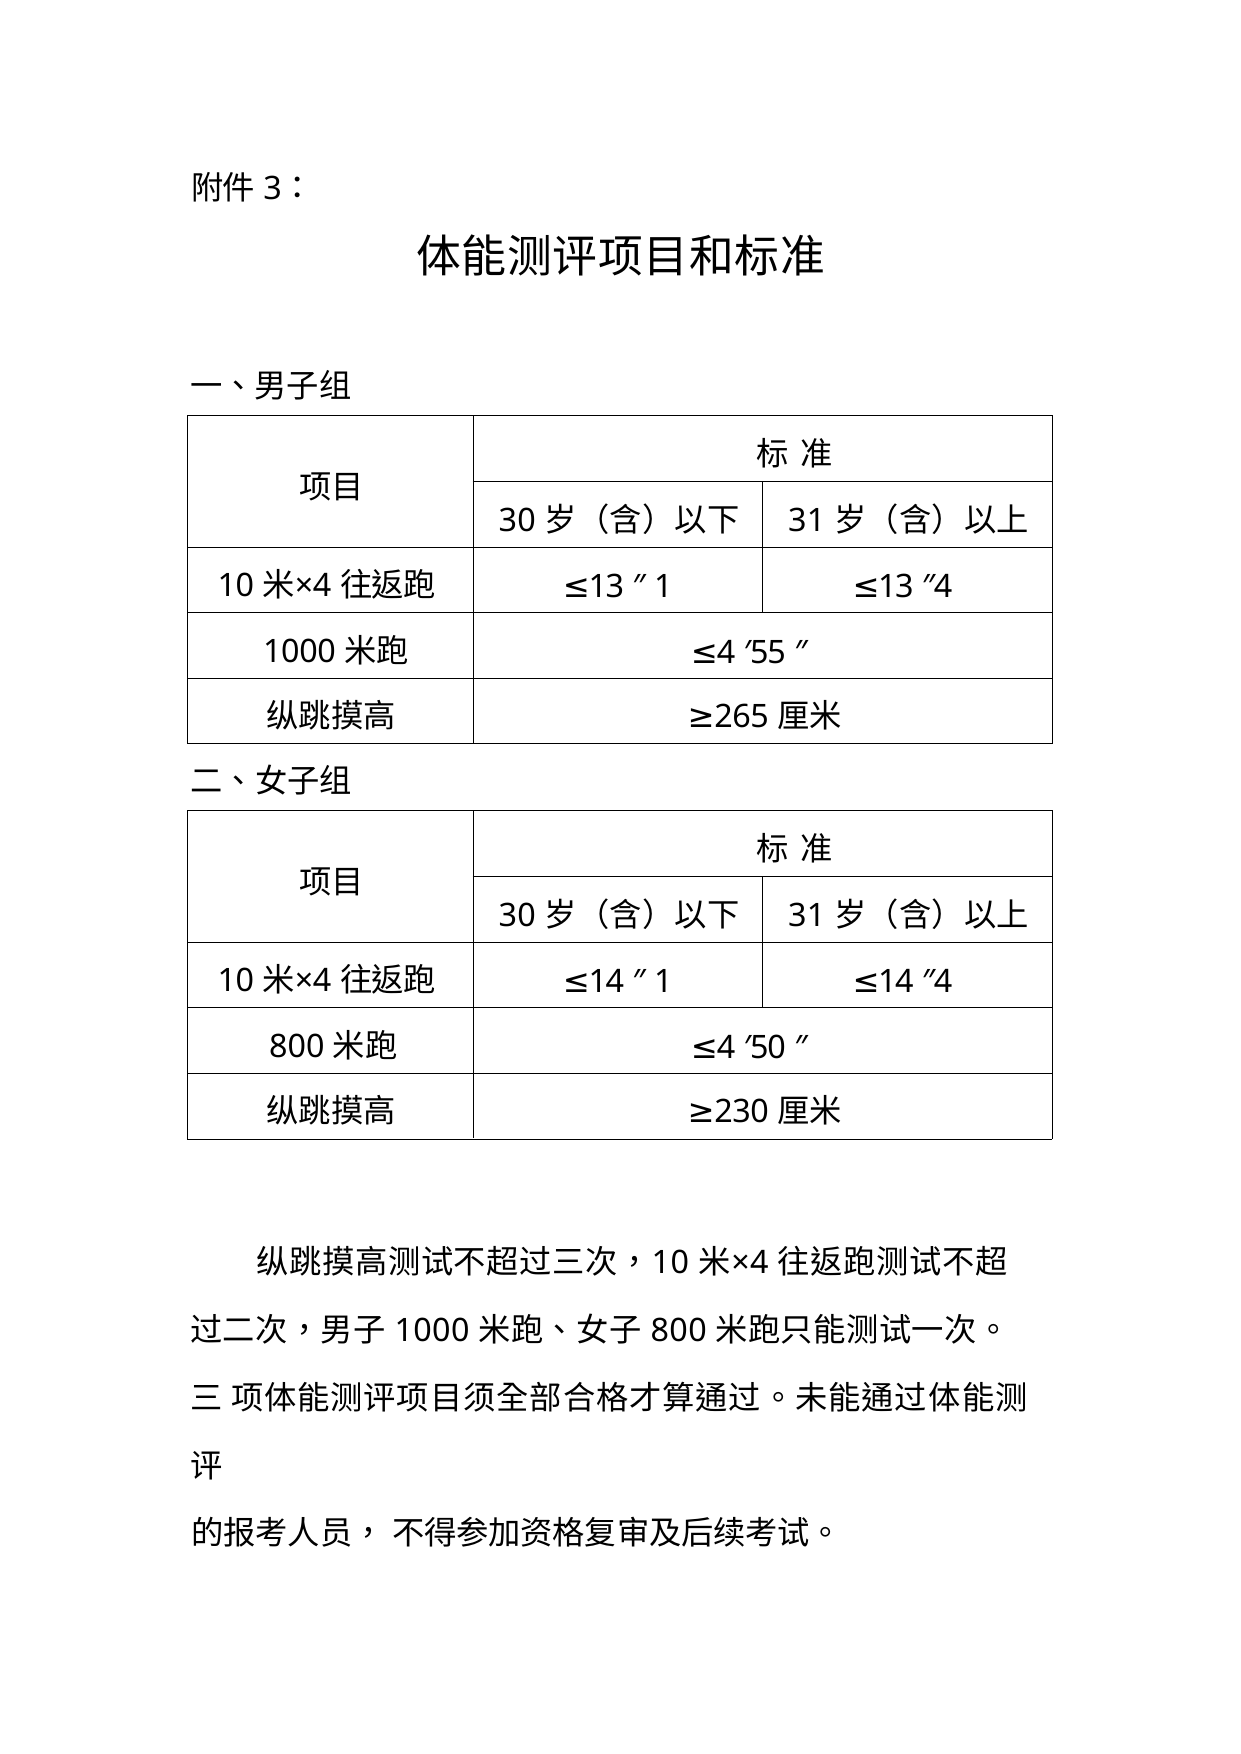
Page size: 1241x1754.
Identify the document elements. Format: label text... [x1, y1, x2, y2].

table_cell 纵跳摸高 [188, 1074, 473, 1138]
table_cell 10 米×4 往返跑 [188, 943, 473, 1007]
table_cell 1000 米跑 [188, 613, 473, 677]
table_cell 10 米×4 往返跑 [188, 548, 473, 612]
table_cell ≤14 ″4 [763, 943, 1052, 1007]
table_cell ≥265 厘米 [474, 679, 1052, 743]
text 一、男子组 [190, 364, 1054, 406]
table_cell 30 岁（含）以下 [474, 877, 762, 942]
table_cell 31 岁（含）以上 [763, 877, 1052, 942]
table_header 项目 [188, 416, 473, 546]
table_cell ≤14 ″ 1 [474, 943, 762, 1007]
text 的报考人员， 不得参加资格复审及后续考试。 [191, 1511, 1054, 1552]
table_cell 800 米跑 [188, 1008, 473, 1073]
table_cell 30 岁（含）以下 [474, 482, 762, 546]
table_cell 31 岁（含）以上 [763, 482, 1052, 546]
table_header 项目 [188, 811, 473, 942]
table_header 标 准 [474, 416, 1052, 481]
table_cell ≤13 ″ 1 [474, 548, 762, 612]
table_cell ≤4 ′50 ″ [474, 1008, 1052, 1073]
text 附件 3： [191, 166, 1054, 207]
table_cell ≥230 厘米 [474, 1074, 1052, 1138]
text 体能测评项目和标准 [416, 226, 1054, 283]
text 纵跳摸高测试不超过三次，10 米×4 往返跑测试不超 过二次，男子 1000 米跑、女子 800 米跑只能测试一次。三 项体能测评项目须全部合格才算通过。未能通过体能测评 [190, 1238, 1037, 1487]
table_cell ≤13 ″4 [763, 548, 1052, 612]
table_header 标 准 [474, 811, 1052, 876]
table_cell ≤4 ′55 ″ [474, 613, 1052, 677]
table_cell 纵跳摸高 [188, 679, 473, 743]
text 二、女子组 [191, 759, 1054, 801]
